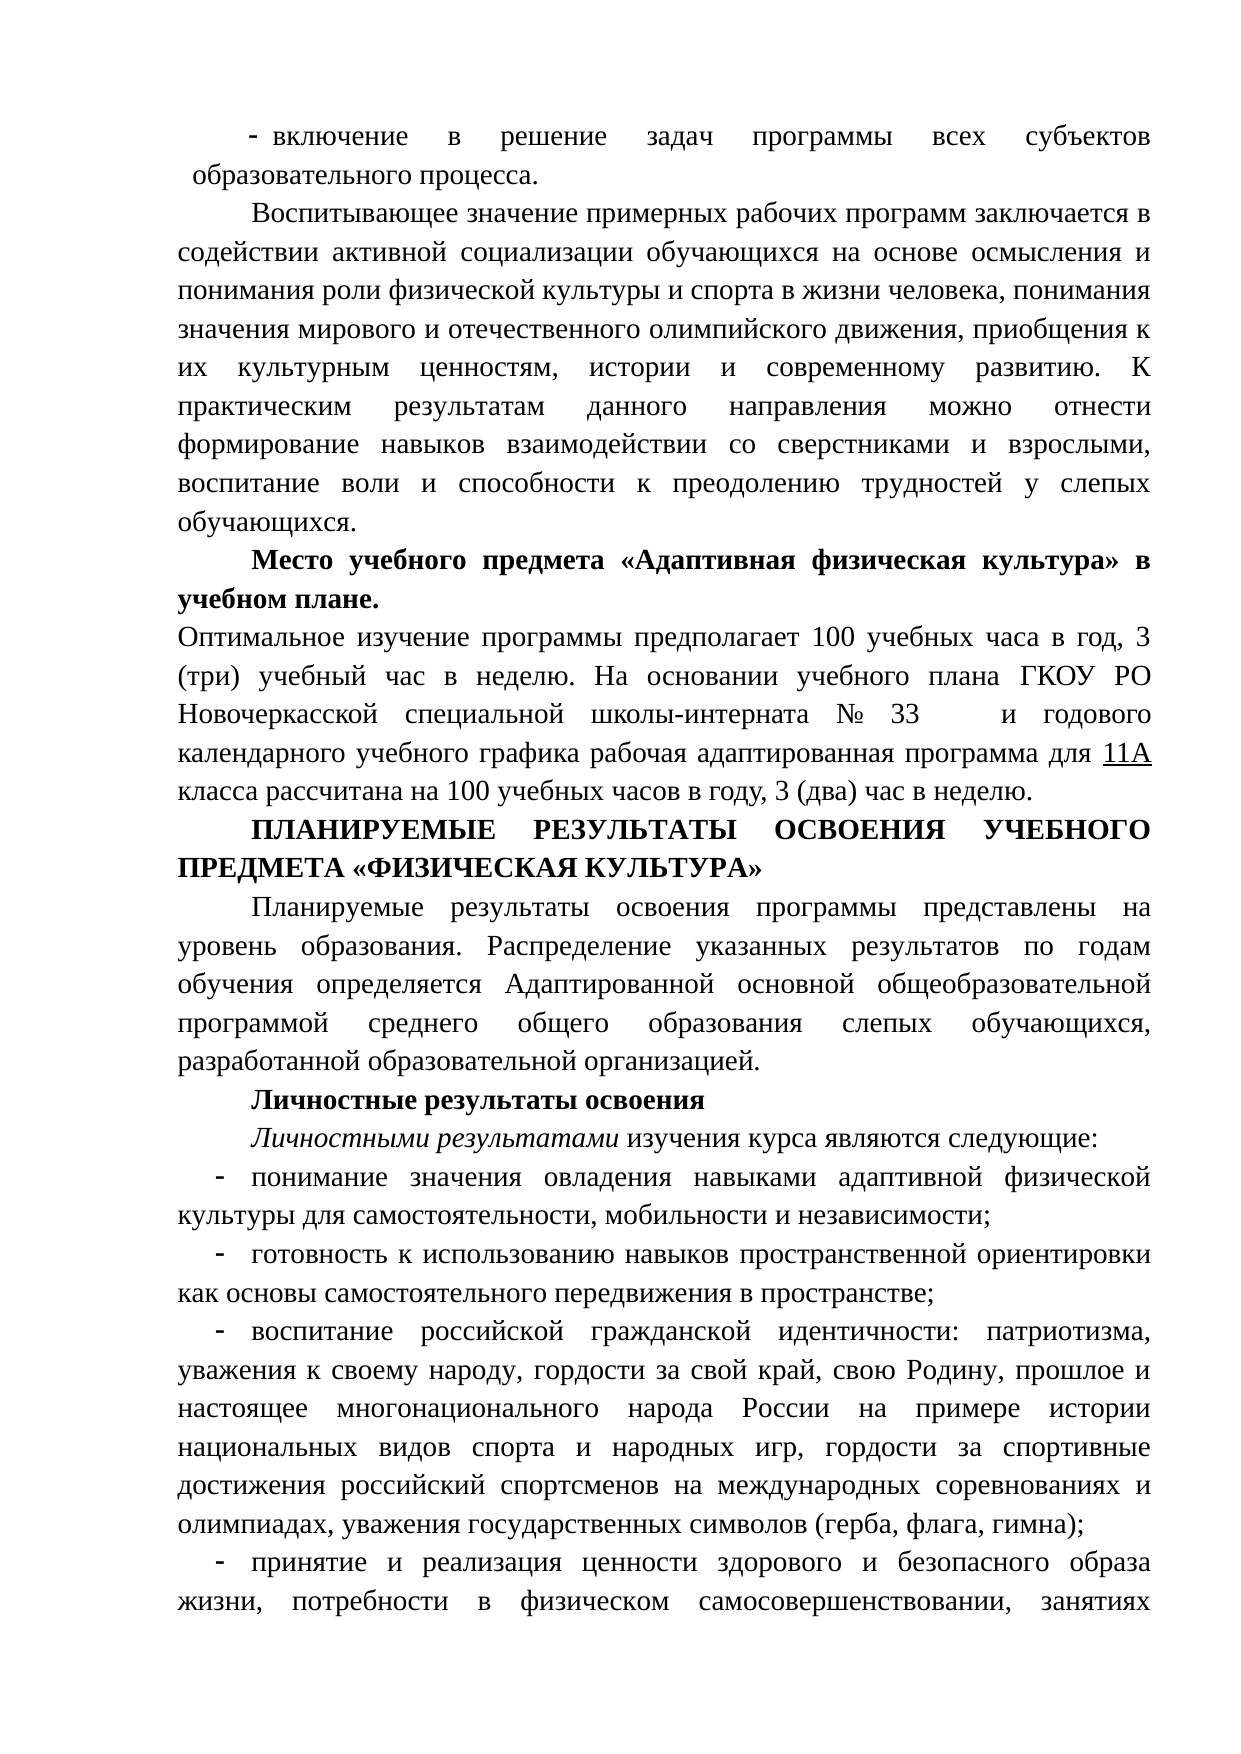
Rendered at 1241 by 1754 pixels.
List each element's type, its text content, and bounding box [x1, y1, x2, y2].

list понимание значения овладения навыками адаптивной физической культуры для самостоятельности, мобильности и независимости; [177, 1159, 1152, 1231]
list готовность к использованию навыков пространственной ориентировки как основы самостоятельного передвижения в пространстве; [177, 1236, 1152, 1308]
text Планируемые результаты освоения программы представлены на уровень образования. Распределение указанных результатов по годам обучения определяется Адаптированной основной общеобразовательной программой среднего общего образования слепых обучающихся, разработанной образовательной организацией. [177, 889, 1152, 1077]
list Воспитывающее значение примерных рабочих программ заключается в содействии активной социализации обучающихся на основе осмысления и понимания роли физической культуры и спорта в жизни человека, понимания значения мирового и отечественного олимпийского движения, приобщения к их культурным ценностям, истории и современному развитию. К практическим результатам данного направления можно отнести формирование навыков взаимодействии со сверстниками и взрослыми, воспитание воли и способности к преодолению трудностей у слепых обучающихся. [177, 195, 1152, 537]
text Личностные результаты освоения [177, 1082, 1152, 1115]
text Оптимальное изучение программы предполагает 100 учебных часа в год, 3 (три) учебный час в неделю. На основании учебного плана ГКОУ РО Новочеркасской специальной школы-интерната № 33 и годового календарного учебного графика рабочая адаптированная программа для 11А класса рассчитана на 100 учебных часов в году, 3 (два) час в неделю. [177, 619, 1152, 807]
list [177, 1544, 1152, 1617]
list включение в решение задач программы всех субъектов образовательного процесса. [192, 118, 1152, 190]
list воспитание российской гражданской идентичности: патриотизма, уважения к своему народу, гордости за свой край, свою Родину, прошлое и настоящее многонационального народа России на примере истории национальных видов спорта и народных игр, гордости за спортивные достижения российский спортсменов на международных соревнованиях и олимпиадах, уважения государственных символов (герба, флага, гимна); [177, 1313, 1152, 1539]
text ПЛАНИРУЕМЫЕ РЕЗУЛЬТАТЫ ОСВОЕНИЯ УЧЕБНОГО ПРЕДМЕТА «ФИЗИЧЕСКАЯ КУЛЬТУРА» [177, 812, 1152, 884]
text Личностными результатами изучения курса являются следующие: [177, 1120, 1152, 1154]
text Место учебного предмета «Адаптивная физическая культура» в учебном плане. [177, 542, 1152, 614]
